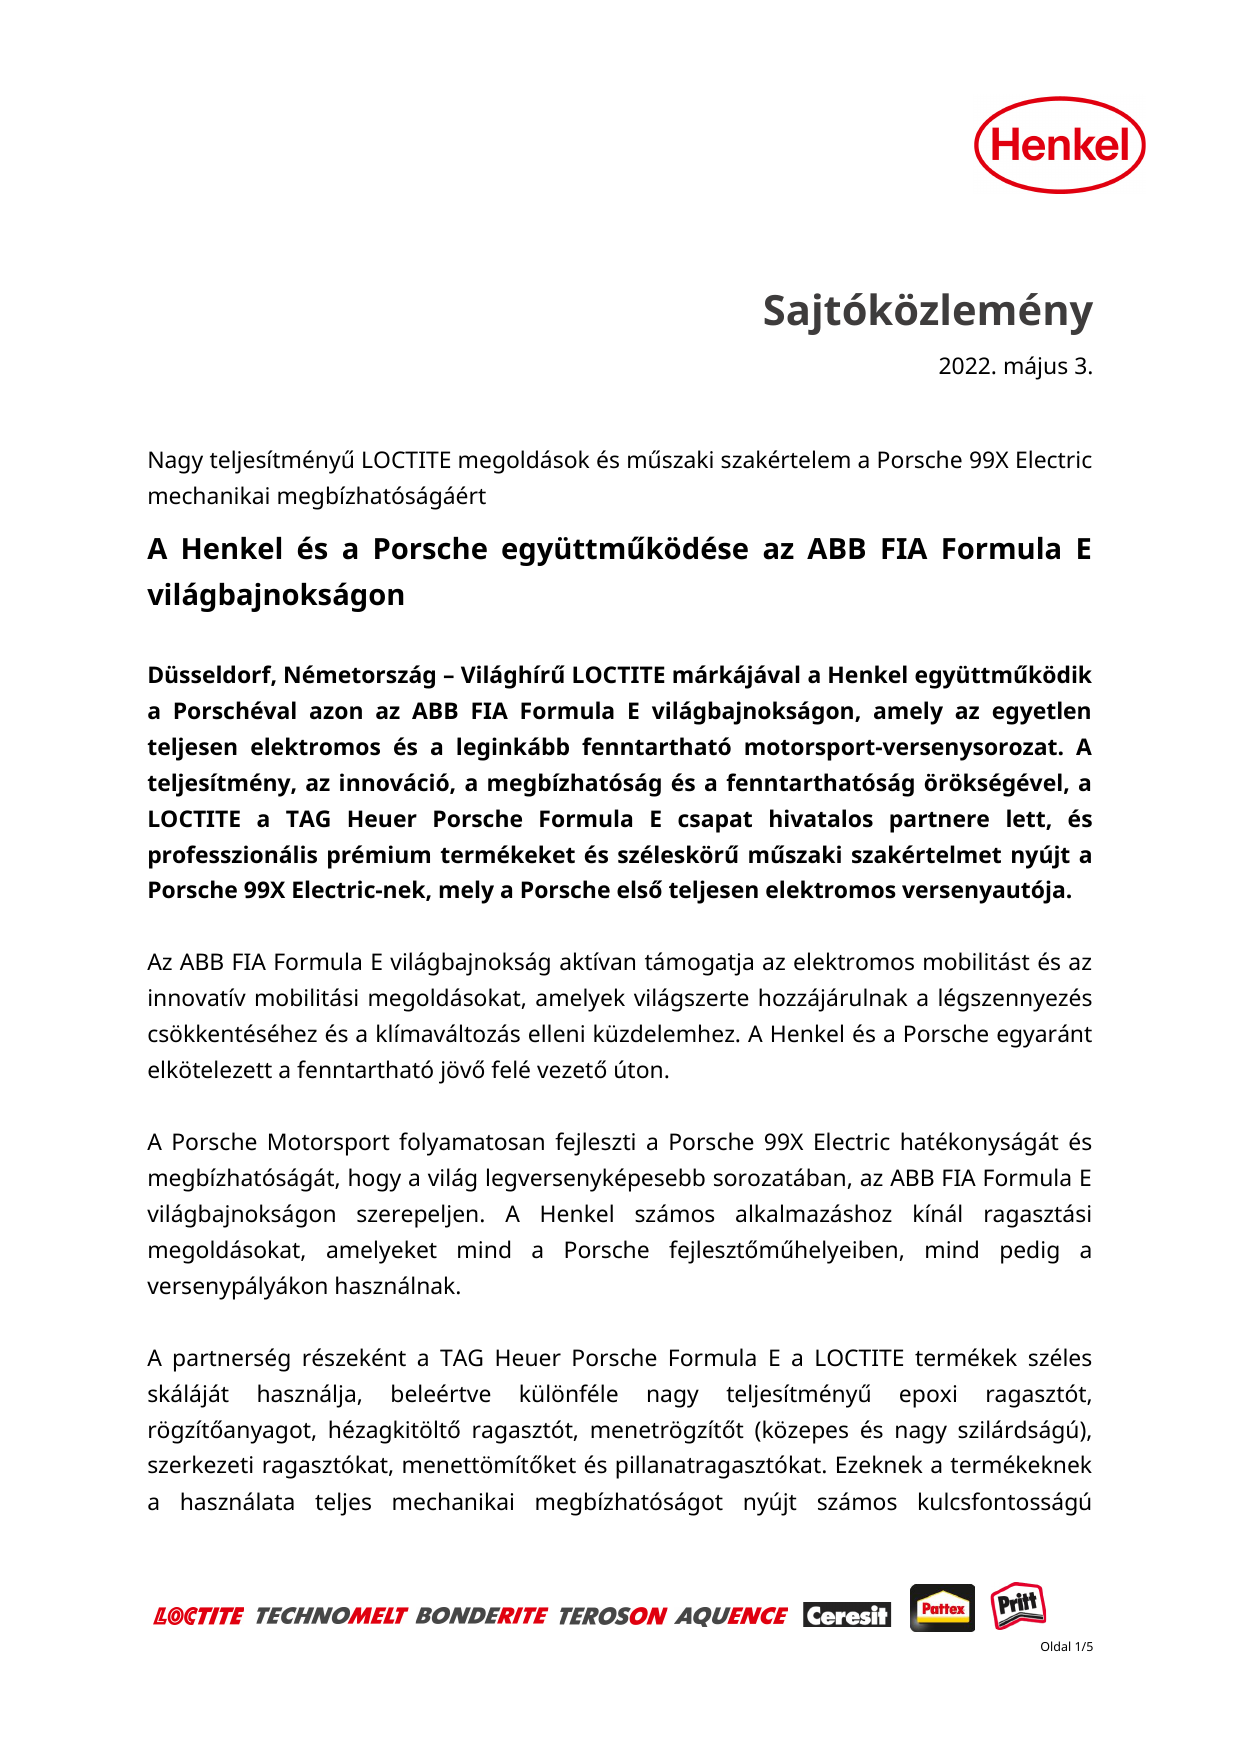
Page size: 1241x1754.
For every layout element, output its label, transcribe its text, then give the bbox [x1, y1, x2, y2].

text 2022. május 3. [147, 350, 1093, 381]
picture [256, 1607, 409, 1624]
picture [674, 1607, 788, 1627]
text Az ABB FIA Formula E világbajnokság aktívan támogatja az elektromos mobilitást és az innovatív mobilitási megoldásokat, amelyek világszerte hozzájárulnak a légszennyezés csökkentéséhez és a klímaváltozás elleni küzdelemhez. A Henkel és a Porsche egyaránt elkötelezett a fenntartható jövő felé vezető úton. [147, 946, 1093, 1085]
text A Porsche Motorsport folyamatosan fejleszti a Porsche 99X Electric hatékonyságát és megbízhatóságát, hogy a világ legversenyképesebb sorozatában, az ABB FIA Formula E világbajnokságon szerepeljen. A Henkel számos alkalmazáshoz kínál ragasztási megoldásokat, amelyeket mind a Porsche fejlesztőműhelyeiben, mind pedig a versenypályákon használnak. [147, 1126, 1093, 1301]
text Düsseldorf, Németország – Világhírű LOCTITE márkájával a Henkel együttműködik a Porschéval azon az ABB FIA Formula E világbajnokságon, amely az egyetlen teljesen elektromos és a leginkább fenntartható motorsport-versenysorozat. A teljesítmény, az innováció, a megbízhatóság és a fenntarthatóság örökségével, a LOCTITE a TAG Heuer Porsche Formula E csapat hivatalos partnere lett, és professzionális prémium termékeket és széleskörű műszaki szakértelmet nyújt a Porsche 99X Electric-nek, mely a Porsche első teljesen elektromos versenyautója. [147, 659, 1093, 906]
picture [153, 1607, 244, 1625]
picture [973, 94, 1146, 194]
picture [559, 1607, 668, 1625]
picture [990, 1582, 1047, 1630]
picture [910, 1584, 975, 1632]
picture [415, 1607, 549, 1624]
picture [803, 1602, 892, 1627]
text A Henkel és a Porsche együttműködése az ABB FIA Formula E világbajnokságon [147, 528, 1093, 614]
text Nagy teljesítményű LOCTITE megoldások és műszaki szakértelem a Porsche 99X Electric mechanikai megbízhatóságáért [147, 444, 1093, 511]
